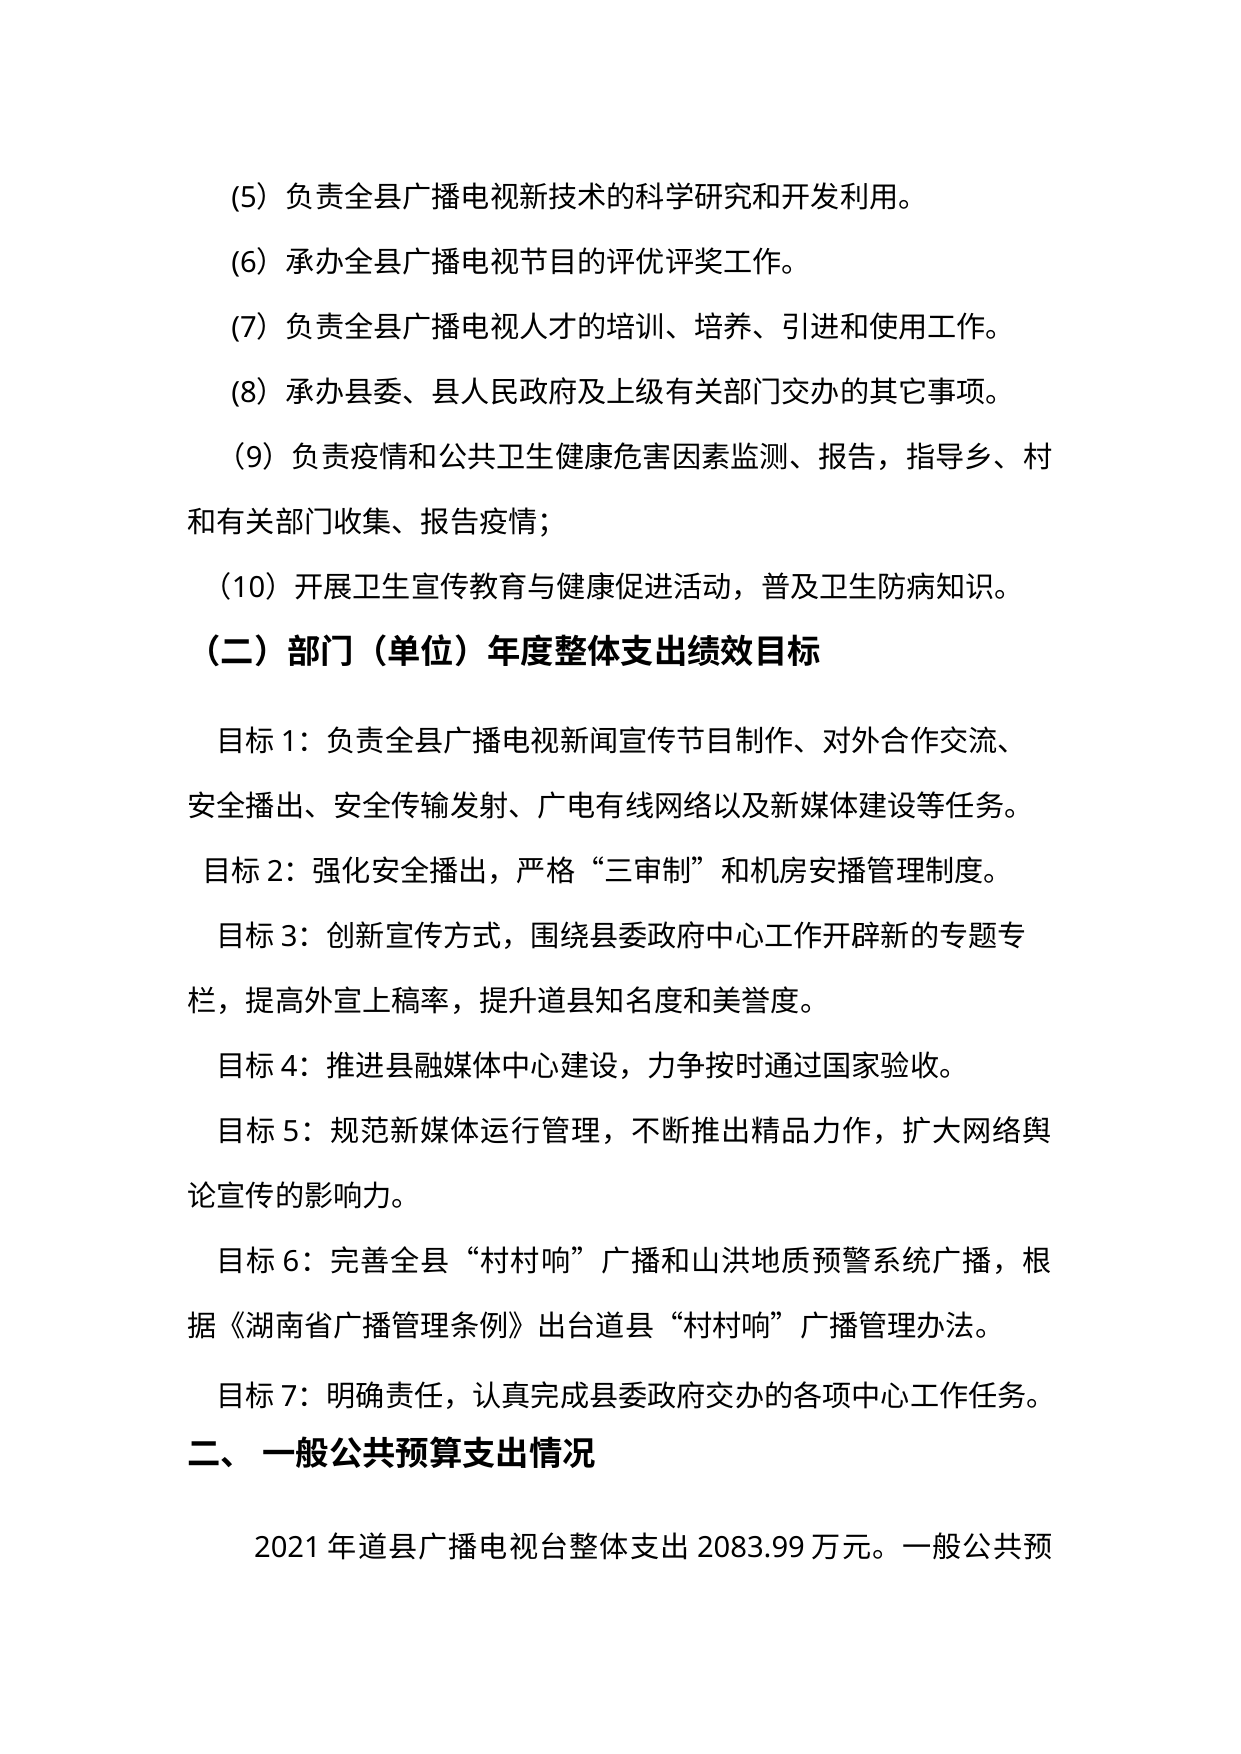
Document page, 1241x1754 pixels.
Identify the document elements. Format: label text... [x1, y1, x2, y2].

text 目标1：负责全县广播电视新闻宣传节目制作、对外合作交流、安全播出、安全传输发射、广电有线网络以及新媒体建设等任务。 目标2：强化安全播出，严格“三审制”和机房安播管理制度。 [187, 706, 1053, 901]
text 目标3：创新宣传方式，围绕县委政府中心工作开辟新的专题专栏，提高外宣上稿率，提升道县知名度和美誉度。 [187, 901, 1053, 1031]
list 一般公共预算支出情况 [187, 1418, 1053, 1483]
text （二）部门（单位）年度整体支出绩效目标 [187, 617, 1053, 682]
text (6）承办全县广播电视节目的评优评奖工作。 [187, 227, 1053, 292]
text 目标5：规范新媒体运行管理，不断推出精品力作，扩大网络舆论宣传的影响力。 [187, 1096, 1053, 1226]
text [187, 1508, 1053, 1570]
text 目标7：明确责任，认真完成县委政府交办的各项中心工作任务。 [187, 1356, 1053, 1418]
text (7）负责全县广播电视人才的培训、培养、引进和使用工作。 [187, 292, 1053, 357]
text 目标4：推进县融媒体中心建设，力争按时通过国家验收。 [187, 1031, 1053, 1096]
text 目标6：完善全县“村村响”广播和山洪地质预警系统广播，根据《湖南省广播管理条例》出台道县“村村响”广播管理办法。 [187, 1226, 1053, 1356]
text (5）负责全县广播电视新技术的科学研究和开发利用。 [187, 162, 1053, 227]
text (8）承办县委、县人民政府及上级有关部门交办的其它事项。 [187, 357, 1053, 422]
text （9）负责疫情和公共卫生健康危害因素监测、报告，指导乡、村和有关部门收集、报告疫情； （10）开展卫生宣传教育与健康促进活动，普及卫生防病知识。 [187, 422, 1053, 617]
